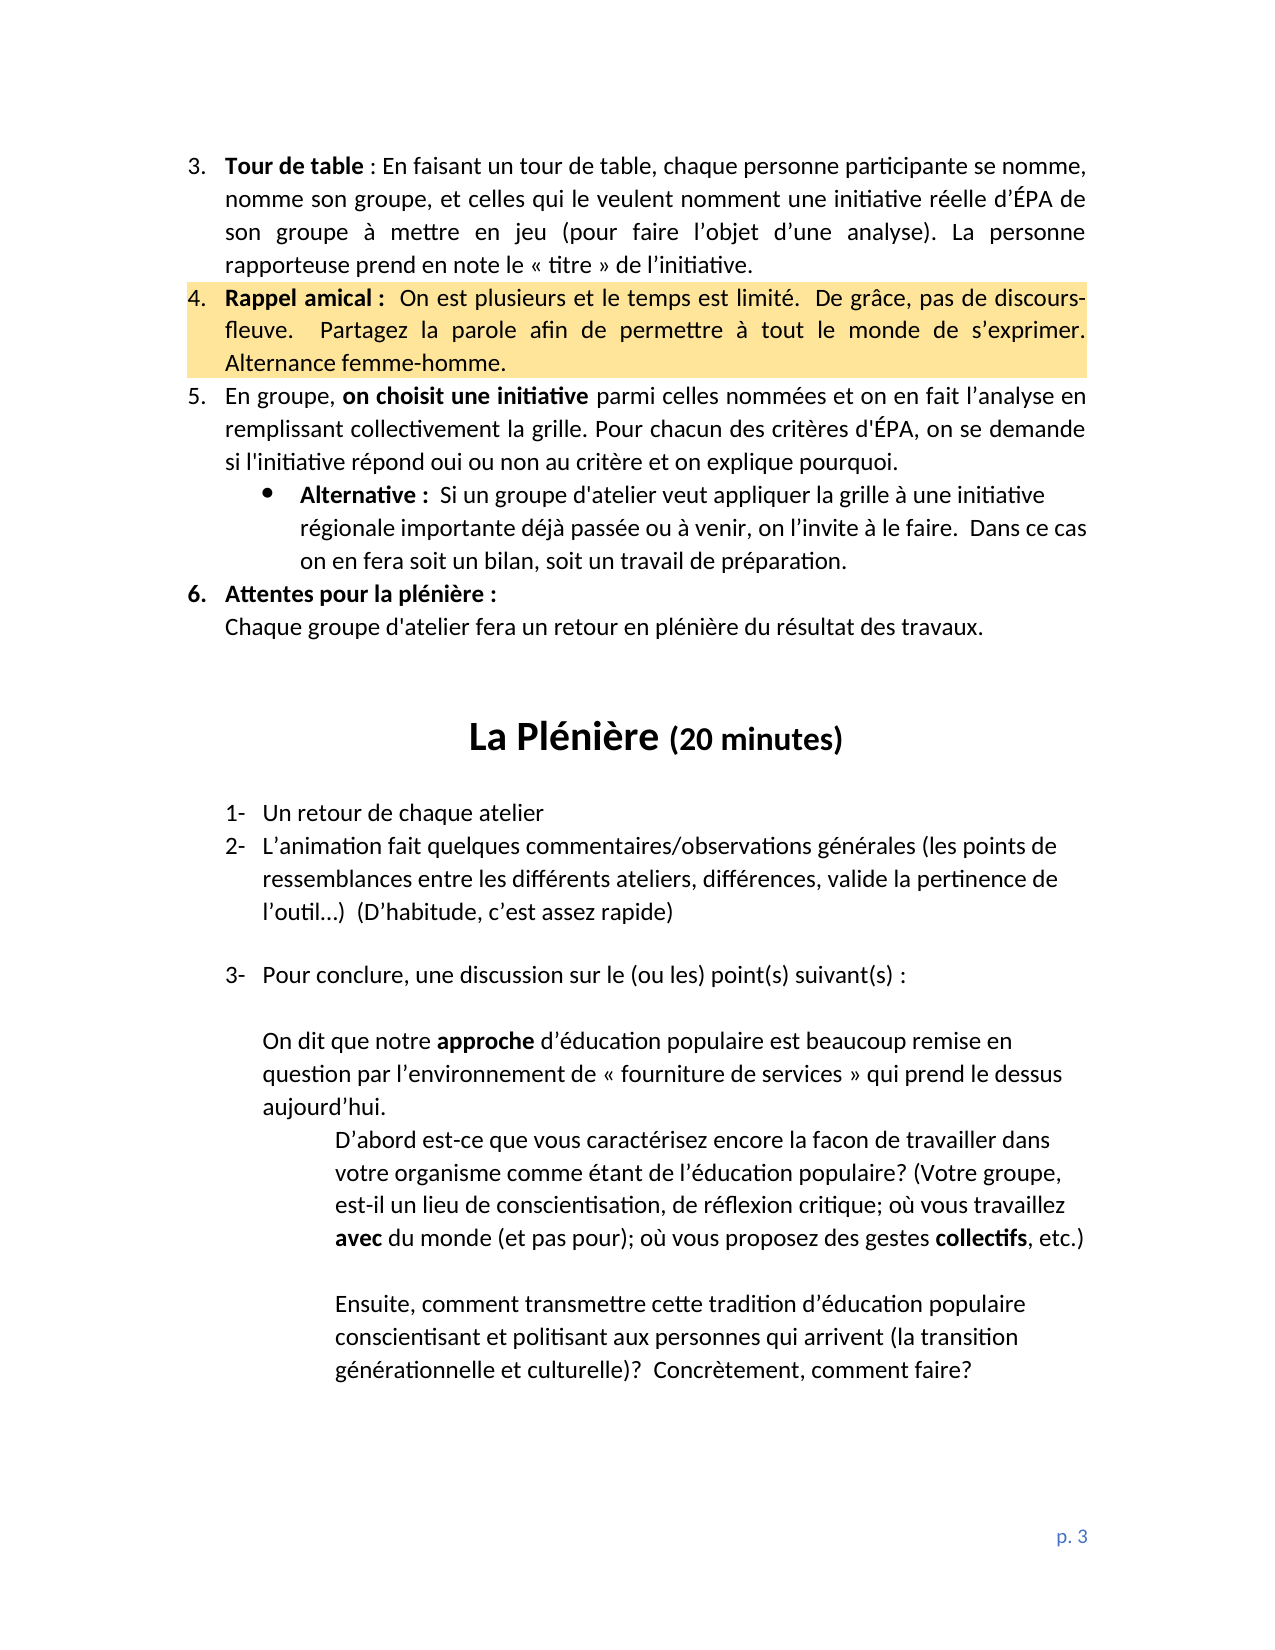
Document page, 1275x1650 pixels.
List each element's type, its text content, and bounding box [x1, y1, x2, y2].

list Rappel amical : On est plusieurs et le temps est limité. De grâce, pas de discours-fleuve. Partagez la parole afin de permettre à tout le monde de s’exprimer. Alternance femme-homme. [187, 282, 1087, 378]
list Alternative : Si un groupe d'atelier veut appliquer la grille à une initiative régionale importante déjà passée ou à venir, on l’invite à le faire. Dans ce cas on en fera soit un bilan, soit un travail de préparation. [262, 479, 1087, 576]
list Tour de table : En faisant un tour de table, chaque personne participante se nomme, nomme son groupe, et celles qui le veulent nomment une initiative réelle d’ÉPA de son groupe à mettre en jeu (pour faire l’objet d’une analyse). La personne rapporteuse prend en note le « titre » de l’initiative. [187, 150, 1087, 279]
text Ensuite, comment transmettre cette tradition d’éducation populaire conscientisant et politisant aux personnes qui arrivent (la transition générationnelle et culturelle)? Concrètement, comment faire? [335, 1288, 1087, 1385]
list Un retour de chaque atelier [225, 797, 1087, 828]
text On dit que notre approche d’éducation populaire est beaucoup remise en question par l’environnement de « fourniture de services » qui prend le dessus aujourd’hui. [262, 1025, 1087, 1121]
list L’animation fait quelques commentaires/observations générales (les points de ressemblances entre les différents ateliers, différences, valide la pertinence de l’outil…) (D’habitude, c’est assez rapide) [225, 830, 1087, 957]
list Pour conclure, une discussion sur le (ou les) point(s) suivant(s) : [225, 959, 1087, 990]
list En groupe, on choisit une initiative parmi celles nommées et on en fait l’analyse en remplissant collectivement la grille. Pour chacun des critères d'ÉPA, on se demande si l'initiative répond oui ou non au critère et on explique pourquoi. [187, 380, 1087, 477]
text D’abord est-ce que vous caractérisez encore la facon de travailler dans votre organisme comme étant de l’éducation populaire? (Votre groupe, est-il un lieu de conscientisation, de réflexion critique; où vous travaillez avec du monde (et pas pour); où vous proposez des gestes collectifs, etc.) [335, 1124, 1087, 1253]
text La Plénière (20 minutes) [225, 710, 1087, 761]
text Chaque groupe d'atelier fera un retour en plénière du résultat des travaux. [225, 611, 1087, 641]
list Attentes pour la plénière : [187, 578, 1087, 608]
